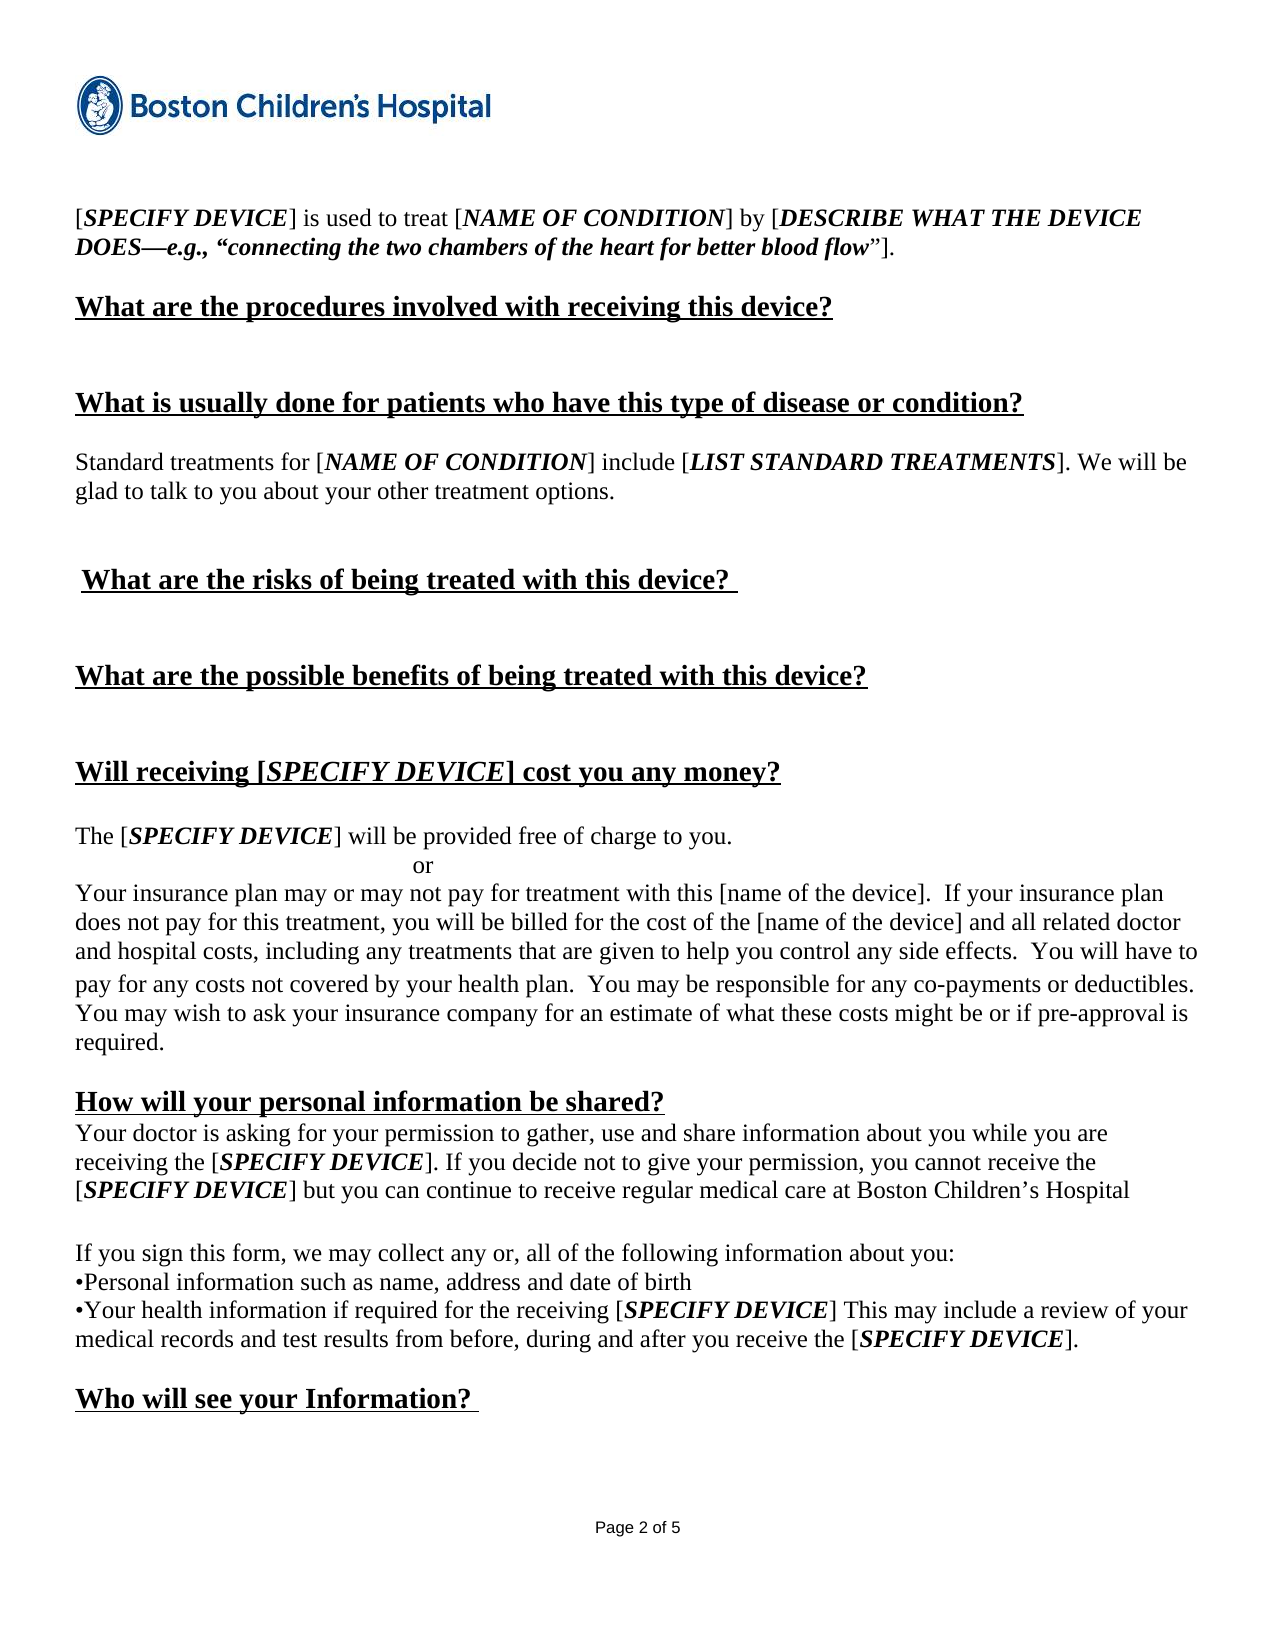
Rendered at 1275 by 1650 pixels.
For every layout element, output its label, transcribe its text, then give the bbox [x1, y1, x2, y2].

text What are the possible benefits of being treated with this device? [75, 658, 1200, 692]
text What are the procedures involved with receiving this device? [75, 289, 1200, 323]
text •Personal information such as name, address and date of birth [75, 1267, 1200, 1295]
text How will your personal information be shared? [75, 1084, 1200, 1118]
text Who will see your Information? [75, 1382, 1200, 1415]
text If you sign this form, we may collect any or, all of the following information about you: [75, 1238, 1200, 1267]
picture [75, 75, 491, 136]
text [SPECIFY DEVICE] is used to treat [NAME OF CONDITION] by [DESCRIBE WHAT THE DEVICE DOES—e.g., “connecting the two chambers of the heart for better blood flow”]. [75, 203, 1200, 260]
text The [SPECIFY DEVICE] will be provided free of charge to you. [75, 821, 1200, 850]
text Will receiving [SPECIFY DEVICE] cost you any money? [75, 754, 1200, 787]
text What are the risks of being treated with this device? [75, 562, 1200, 596]
text What is usually done for patients who have this type of disease or condition? [75, 385, 1200, 418]
text or [75, 850, 1200, 878]
text Your insurance plan may or may not pay for treatment with this [name of the device]. If your insurance plan does not pay for this treatment, you will be billed for the cost of the [name of the device] and all related doctor and hospital costs, including any treatments that are given to help you control any side effects. You will have to pay for any costs not covered by your health plan. You may be responsible for any co-payments or deductibles. You may wish to ask your insurance company for an estimate of what these costs might be or if pre-approval is required. [75, 878, 1200, 1056]
text Your doctor is asking for your permission to gather, use and share information about you while you are receiving the [SPECIFY DEVICE]. If you decide not to give your permission, you cannot receive the [SPECIFY DEVICE] but you can continue to receive regular medical care at Boston Children’s Hospital [75, 1118, 1200, 1204]
text Standard treatments for [NAME OF CONDITION] include [LIST STANDARD TREATMENTS]. We will be glad to talk to you about your other treatment options. [75, 447, 1200, 505]
text •Your health information if required for the receiving [SPECIFY DEVICE] This may include a review of your medical records and test results from before, during and after you receive the [SPECIFY DEVICE]. [75, 1295, 1200, 1353]
